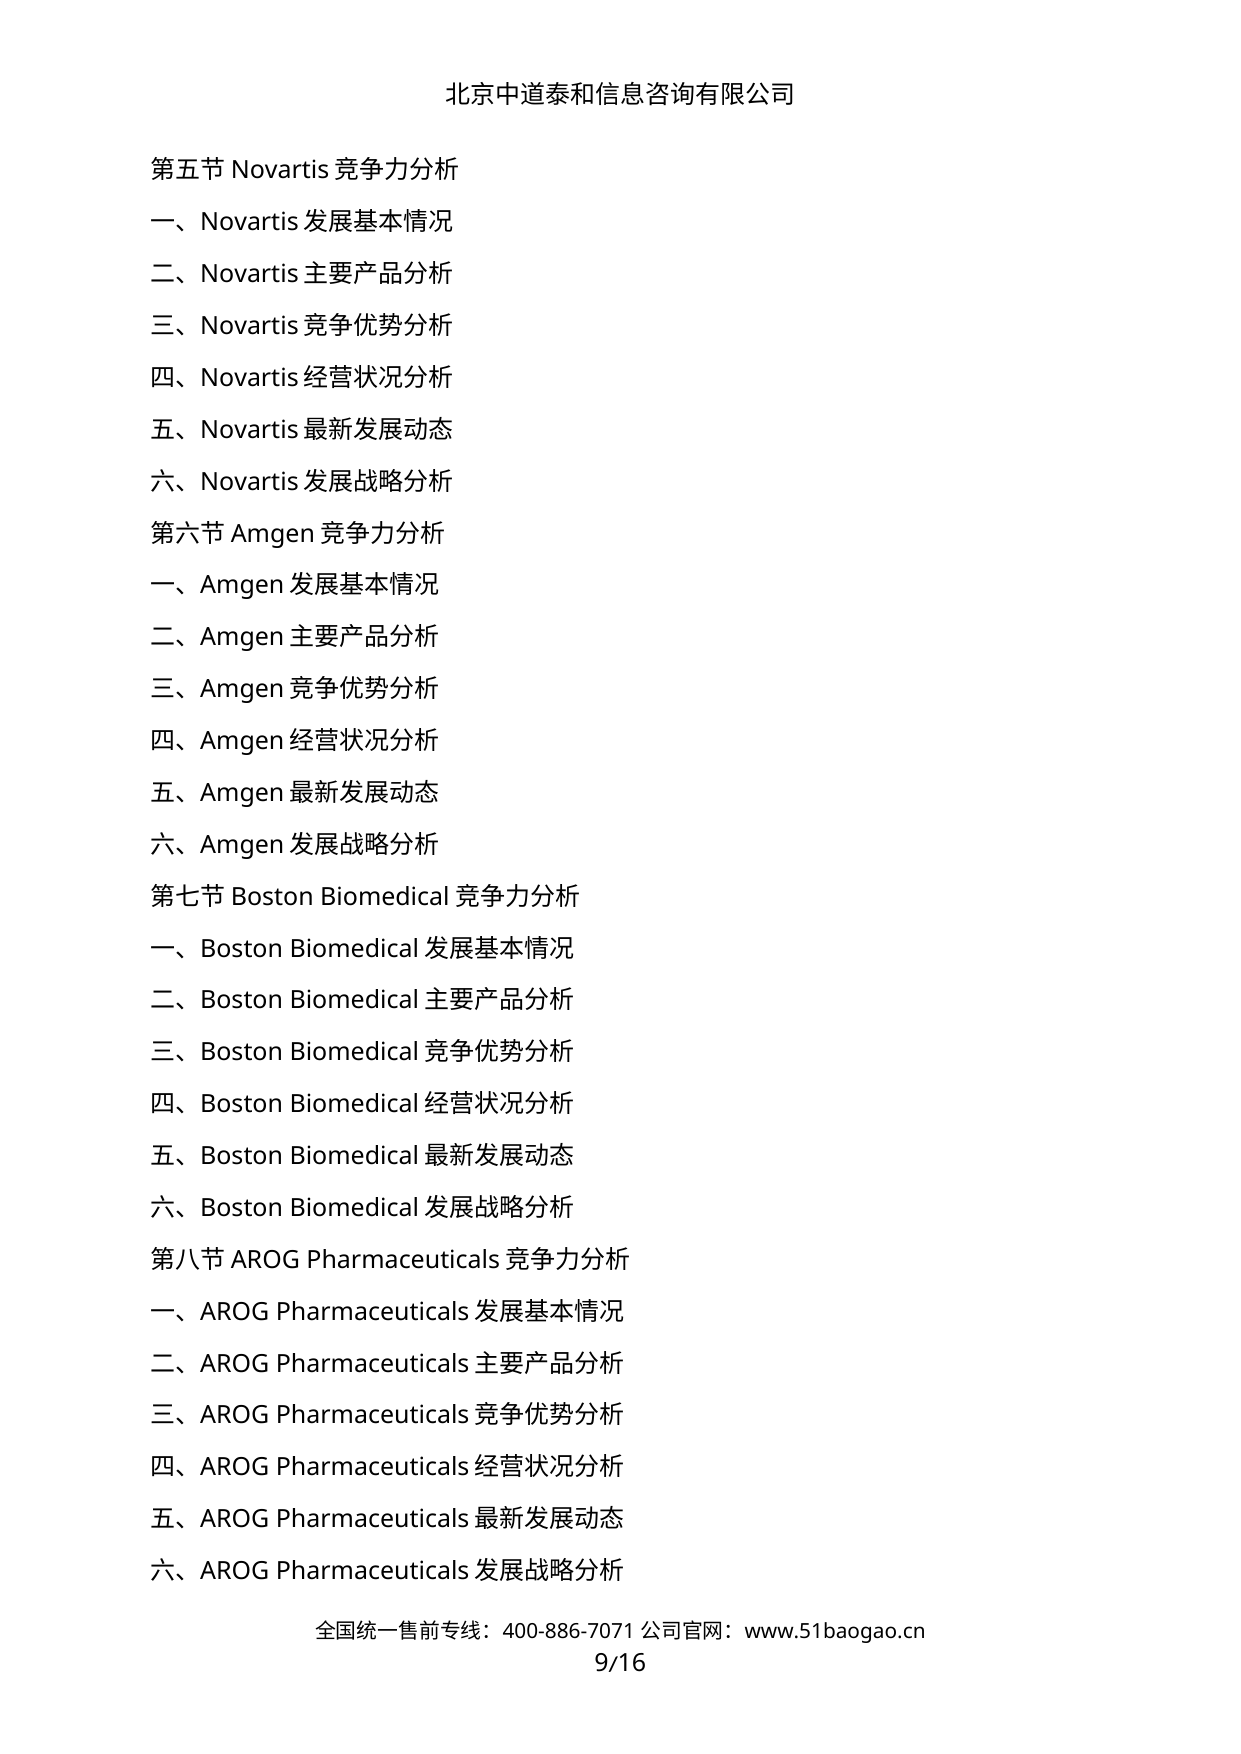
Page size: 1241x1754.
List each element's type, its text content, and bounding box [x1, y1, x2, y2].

text 六、AROG Pharmaceuticals发展战略分析 [150, 1551, 1090, 1587]
text 六、Amgen发展战略分析 [150, 824, 1090, 861]
text 第六节 Amgen竞争力分析 [150, 513, 1090, 549]
text 二、Amgen主要产品分析 [150, 617, 1090, 653]
text 第七节 Boston Biomedical竞争力分析 [150, 876, 1090, 912]
text 一、Boston Biomedical发展基本情况 [150, 928, 1090, 964]
text 四、Boston Biomedical经营状况分析 [150, 1084, 1090, 1120]
text 五、Amgen最新发展动态 [150, 772, 1090, 809]
text 三、AROG Pharmaceuticals竞争优势分析 [150, 1395, 1090, 1431]
text 三、Boston Biomedical竞争优势分析 [150, 1032, 1090, 1068]
text 六、Boston Biomedical发展战略分析 [150, 1187, 1090, 1224]
text 一、Amgen发展基本情况 [150, 565, 1090, 601]
text 五、Novartis最新发展动态 [150, 409, 1090, 446]
text 二、AROG Pharmaceuticals主要产品分析 [150, 1343, 1090, 1379]
text 第五节 Novartis竞争力分析 [150, 150, 1090, 186]
text 四、AROG Pharmaceuticals经营状况分析 [150, 1447, 1090, 1483]
text 五、Boston Biomedical最新发展动态 [150, 1136, 1090, 1172]
text 二、Novartis主要产品分析 [150, 254, 1090, 290]
text 四、Amgen经营状况分析 [150, 721, 1090, 757]
text 四、Novartis经营状况分析 [150, 357, 1090, 394]
text 二、Boston Biomedical主要产品分析 [150, 980, 1090, 1016]
text 六、Novartis发展战略分析 [150, 461, 1090, 497]
text 三、Amgen竞争优势分析 [150, 669, 1090, 705]
text 一、Novartis发展基本情况 [150, 202, 1090, 238]
text 五、AROG Pharmaceuticals最新发展动态 [150, 1499, 1090, 1535]
text 一、AROG Pharmaceuticals发展基本情况 [150, 1291, 1090, 1327]
text 第八节 AROG Pharmaceuticals竞争力分析 [150, 1239, 1090, 1276]
text 三、Novartis竞争优势分析 [150, 306, 1090, 342]
